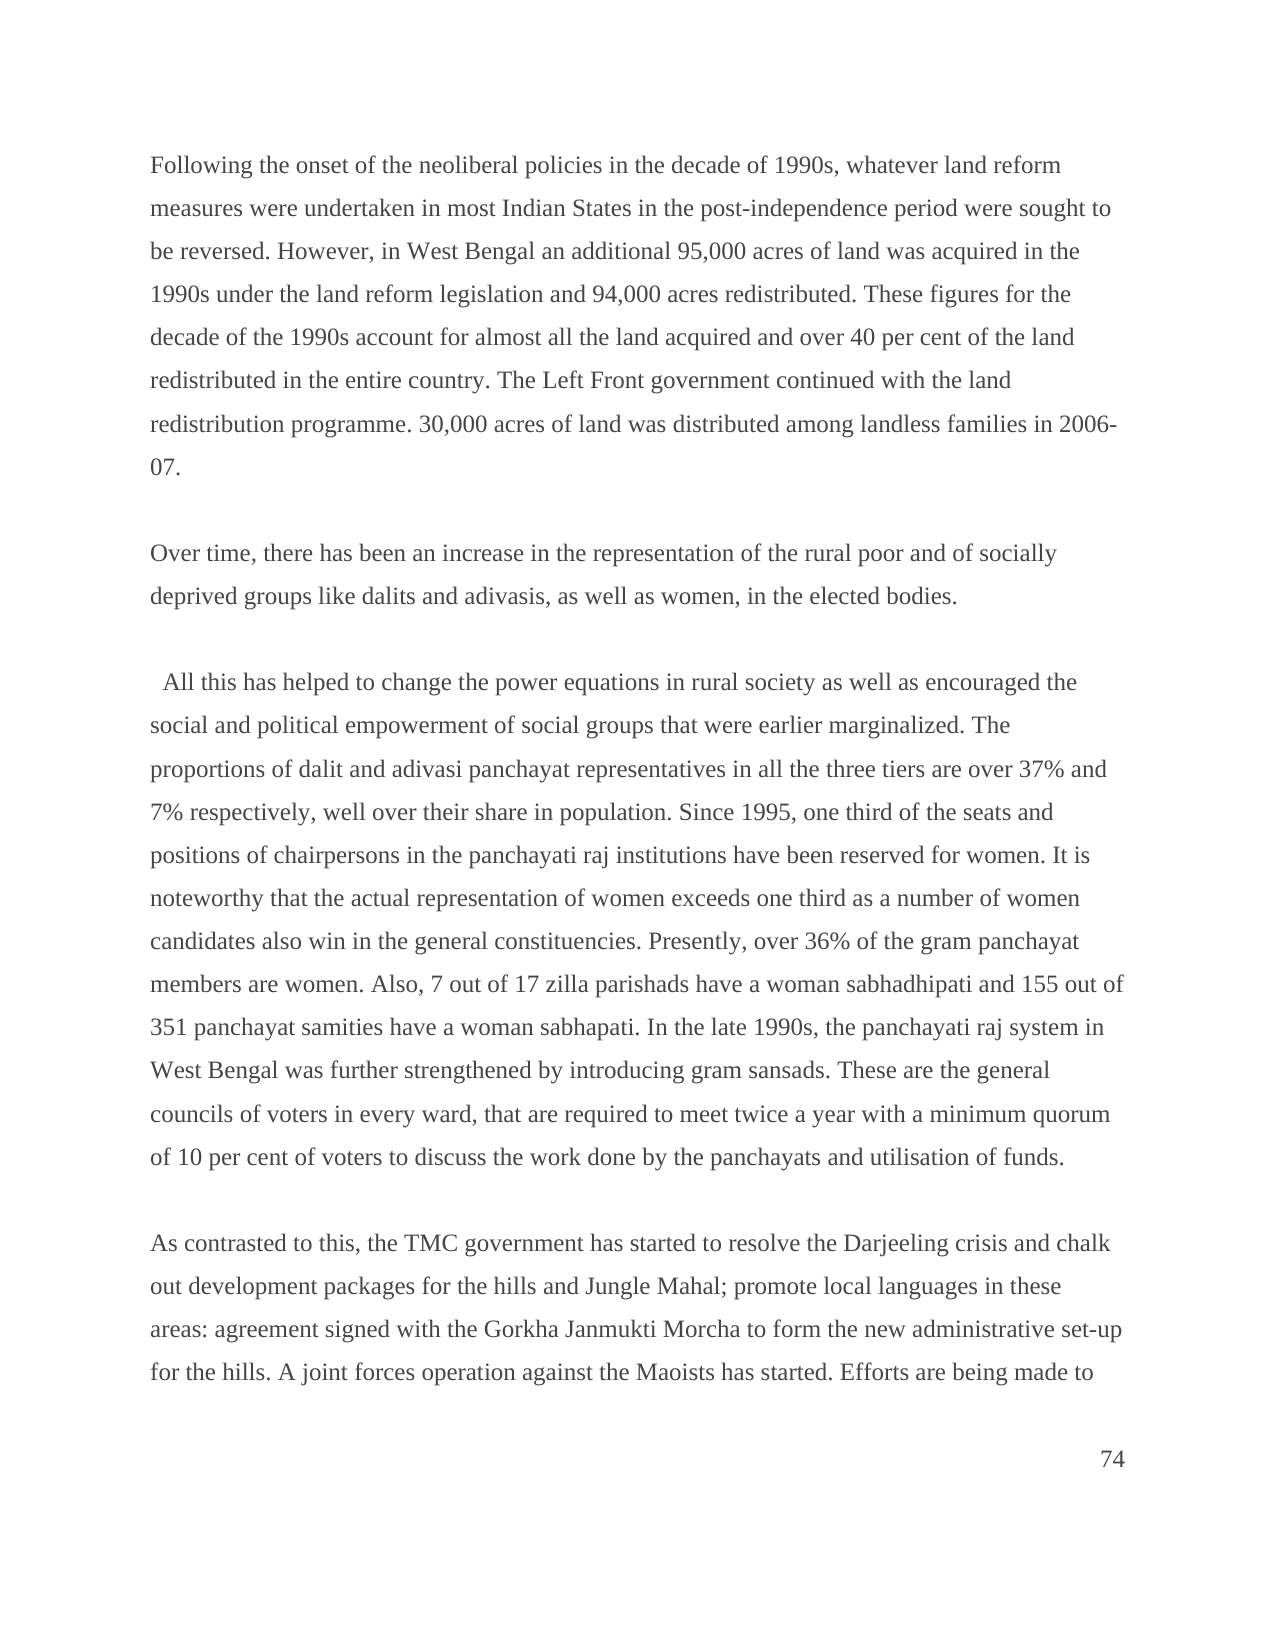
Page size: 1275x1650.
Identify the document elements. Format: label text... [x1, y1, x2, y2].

text Following the onset of the neoliberal policies in the decade of 1990s, whatever land reform measures were undertaken in most Indian States in the post-independence period were sought to be reversed. However, in West Bengal an additional 95,000 acres of land was acquired in the 1990s under the land reform legislation and 94,000 acres redistributed. These figures for the decade of the 1990s account for almost all the land acquired and over 40 per cent of the land redistributed in the entire country. The Left Front government continued with the land redistribution programme. 30,000 acres of land was distributed among landless families in 2006-07. [150, 150, 1125, 524]
text Over time, there has been an increase in the representation of the rural poor and of socially deprived groups like dalits and adivasis, as well as women, in the elected bodies. All this has helped to change the power equations in rural society as well as encouraged the social and political empowerment of social groups that were earlier marginalized. The proportions of dalit and adivasi panchayat representatives in all the three tiers are over 37% and 7% respectively, well over their share in population. Since 1995, one third of the seats and positions of chairpersons in the panchayati raj institutions have been reserved for women. It is noteworthy that the actual representation of women exceeds one third as a number of women candidates also win in the general constituencies. Presently, over 36% of the gram panchayat members are women. Also, 7 out of 17 zilla parishads have a woman sabhadhipati and 155 out of 351 panchayat samities have a woman sabhapati. In the late 1990s, the panchayati raj system in West Bengal was further strengthened by introducing gram sansads. These are the general councils of voters in every ward, that are required to meet twice a year with a minimum quorum of 10 per cent of voters to discuss the work done by the panchayats and utilisation of funds. As contrasted to this, the TMC government has started to resolve the Darjeeling crisis and chalk out development packages for the hills and Jungle Mahal; promote local languages in these areas: agreement signed with the Gorkha Janmukti Morcha to form the new administrative set-up for the hills. A joint forces operation against the Maoists has started. Efforts are being made to [150, 538, 1125, 1386]
text 74 [150, 1444, 1125, 1472]
